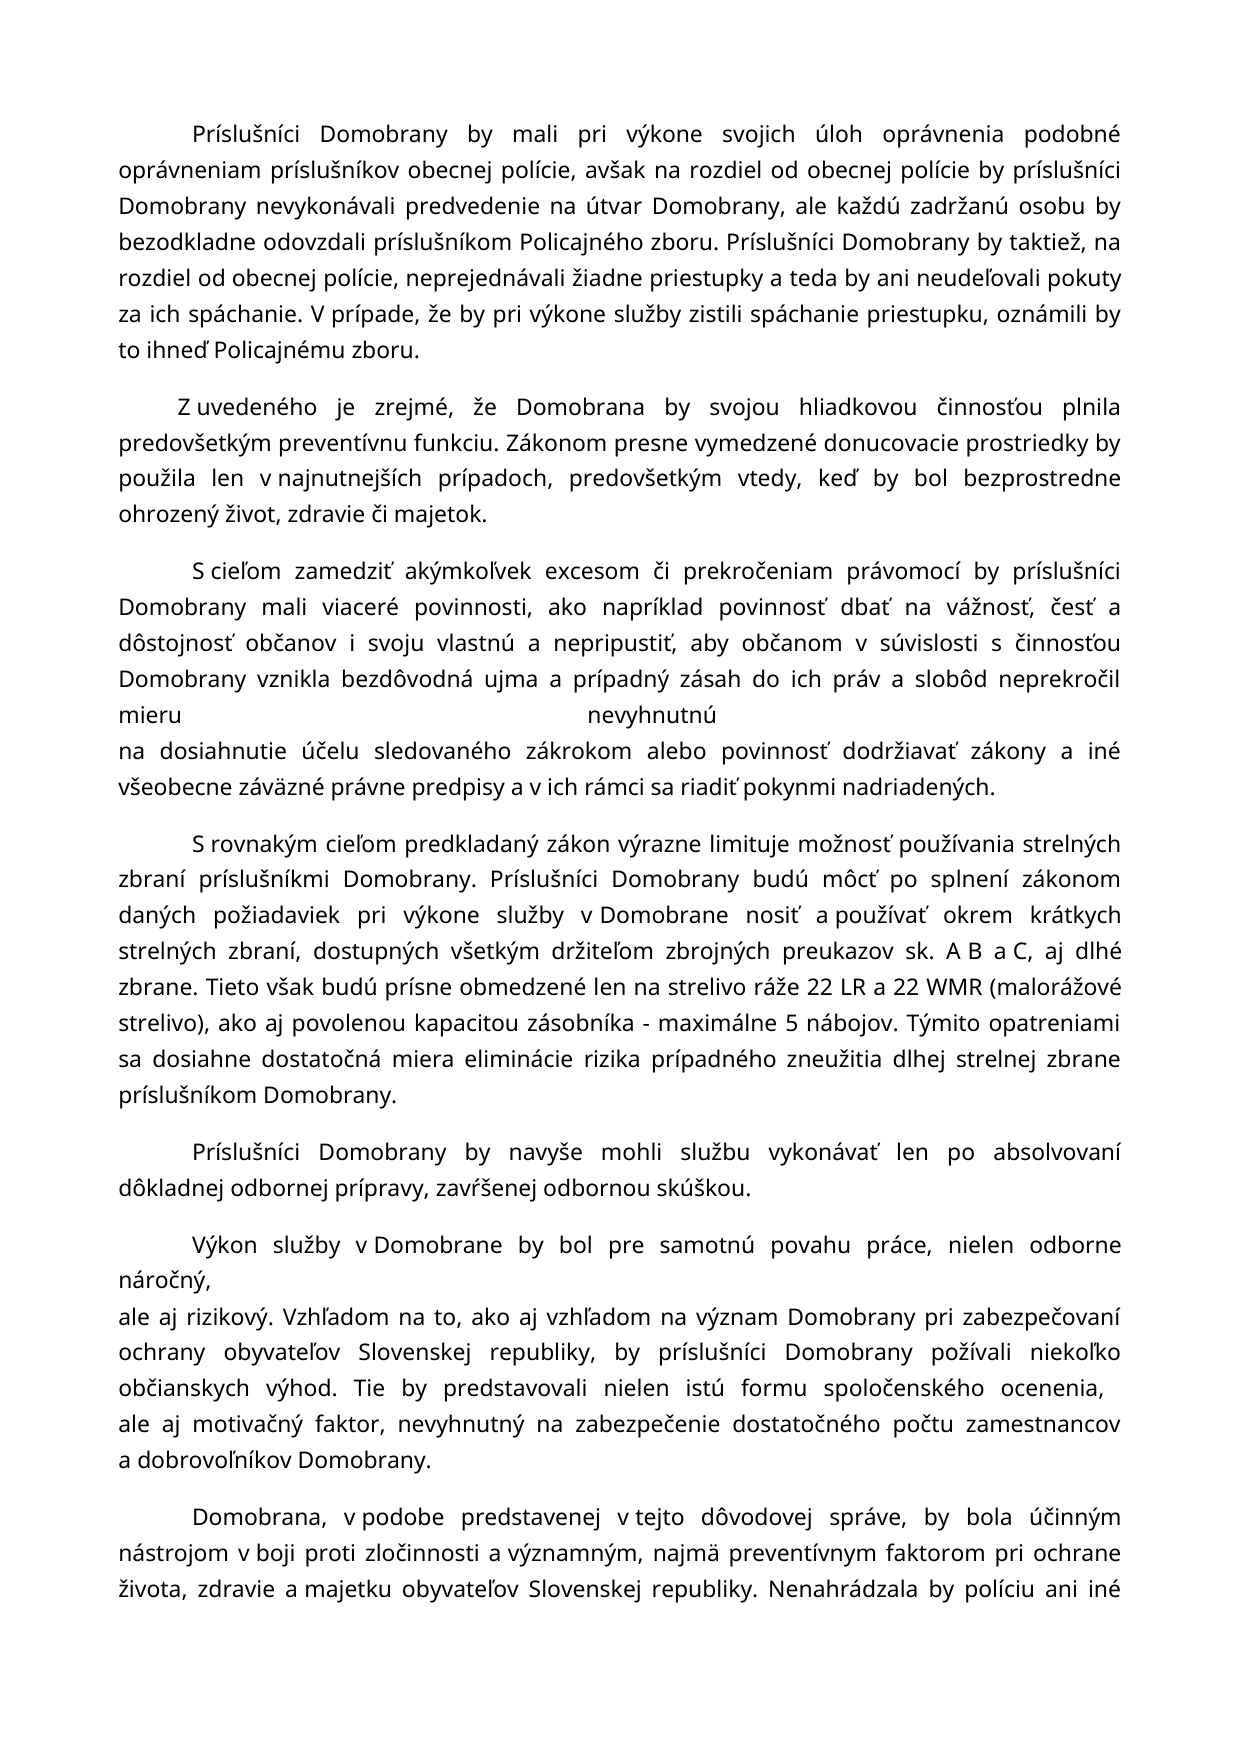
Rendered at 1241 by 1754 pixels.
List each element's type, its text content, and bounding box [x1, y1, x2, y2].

text Príslušníci Domobrany by mali pri výkone svojich úloh oprávnenia podobné oprávneniam príslušníkov obecnej polície, avšak na rozdiel od obecnej polície by príslušníci Domobrany nevykonávali predvedenie na útvar Domobrany, ale každú zadržanú osobu by bezodkladne odovzdali príslušníkom Policajného zboru. Príslušníci Domobrany by taktiež, na rozdiel od obecnej polície, neprejednávali žiadne priestupky a teda by ani neudeľovali pokuty za ich spáchanie. V prípade, že by pri výkone služby zistili spáchanie priestupku, oznámili by to ihneď Policajnému zboru. [118, 118, 1122, 365]
text S cieľom zamedziť akýmkoľvek excesom či prekročeniam právomocí by príslušníci Domobrany mali viaceré povinnosti, ako napríklad povinnosť dbať na vážnosť, česť a dôstojnosť občanov i svoju vlastnú a nepripustiť, aby občanom v súvislosti s činnosťou Domobrany vznikla bezdôvodná ujma a prípadný zásah do ich práv a slobôd neprekročil mieru nevyhnutnú na dosiahnutie účelu sledovaného zákrokom alebo povinnosť dodržiavať zákony a iné všeobecne záväzné právne predpisy a v ich rámci sa riadiť pokynmi nadriadených. [118, 555, 1122, 802]
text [118, 1501, 1122, 1604]
text Výkon služby v Domobrane by bol pre samotnú povahu práce, nielen odborne náročný, ale aj rizikový. Vzhľadom na to, ako aj vzhľadom na význam Domobrany pri zabezpečovaní ochrany obyvateľov Slovenskej republiky, by príslušníci Domobrany požívali niekoľko občianskych výhod. Tie by predstavovali nielen istú formu spoločenského ocenenia, ale aj motivačný faktor, nevyhnutný na zabezpečenie dostatočného počtu zamestnancov a dobrovoľníkov Domobrany. [118, 1228, 1122, 1475]
text Z uvedeného je zrejmé, že Domobrana by svojou hliadkovou činnosťou plnila predovšetkým preventívnu funkciu. Zákonom presne vymedzené donucovacie prostriedky by použila len v najnutnejších prípadoch, predovšetkým vtedy, keď by bol bezprostredne ohrozený život, zdravie či majetok. [118, 391, 1122, 529]
text S rovnakým cieľom predkladaný zákon výrazne limituje možnosť používania strelných zbraní príslušníkmi Domobrany. Príslušníci Domobrany budú môcť po splnení zákonom daných požiadaviek pri výkone služby v Domobrane nosiť a používať okrem krátkych strelných zbraní, dostupných všetkým držiteľom zbrojných preukazov sk. A B a C, aj dlhé zbrane. Tieto však budú prísne obmedzené len na strelivo ráže 22 LR a 22 WMR (malorážové strelivo), ako aj povolenou kapacitou zásobníka - maximálne 5 nábojov. Týmito opatreniami sa dosiahne dostatočná miera eliminácie rizika prípadného zneužitia dlhej strelnej zbrane príslušníkom Domobrany. [118, 827, 1122, 1110]
text Príslušníci Domobrany by navyše mohli službu vykonávať len po absolvovaní dôkladnej odbornej prípravy, zavŕšenej odbornou skúškou. [118, 1136, 1122, 1203]
